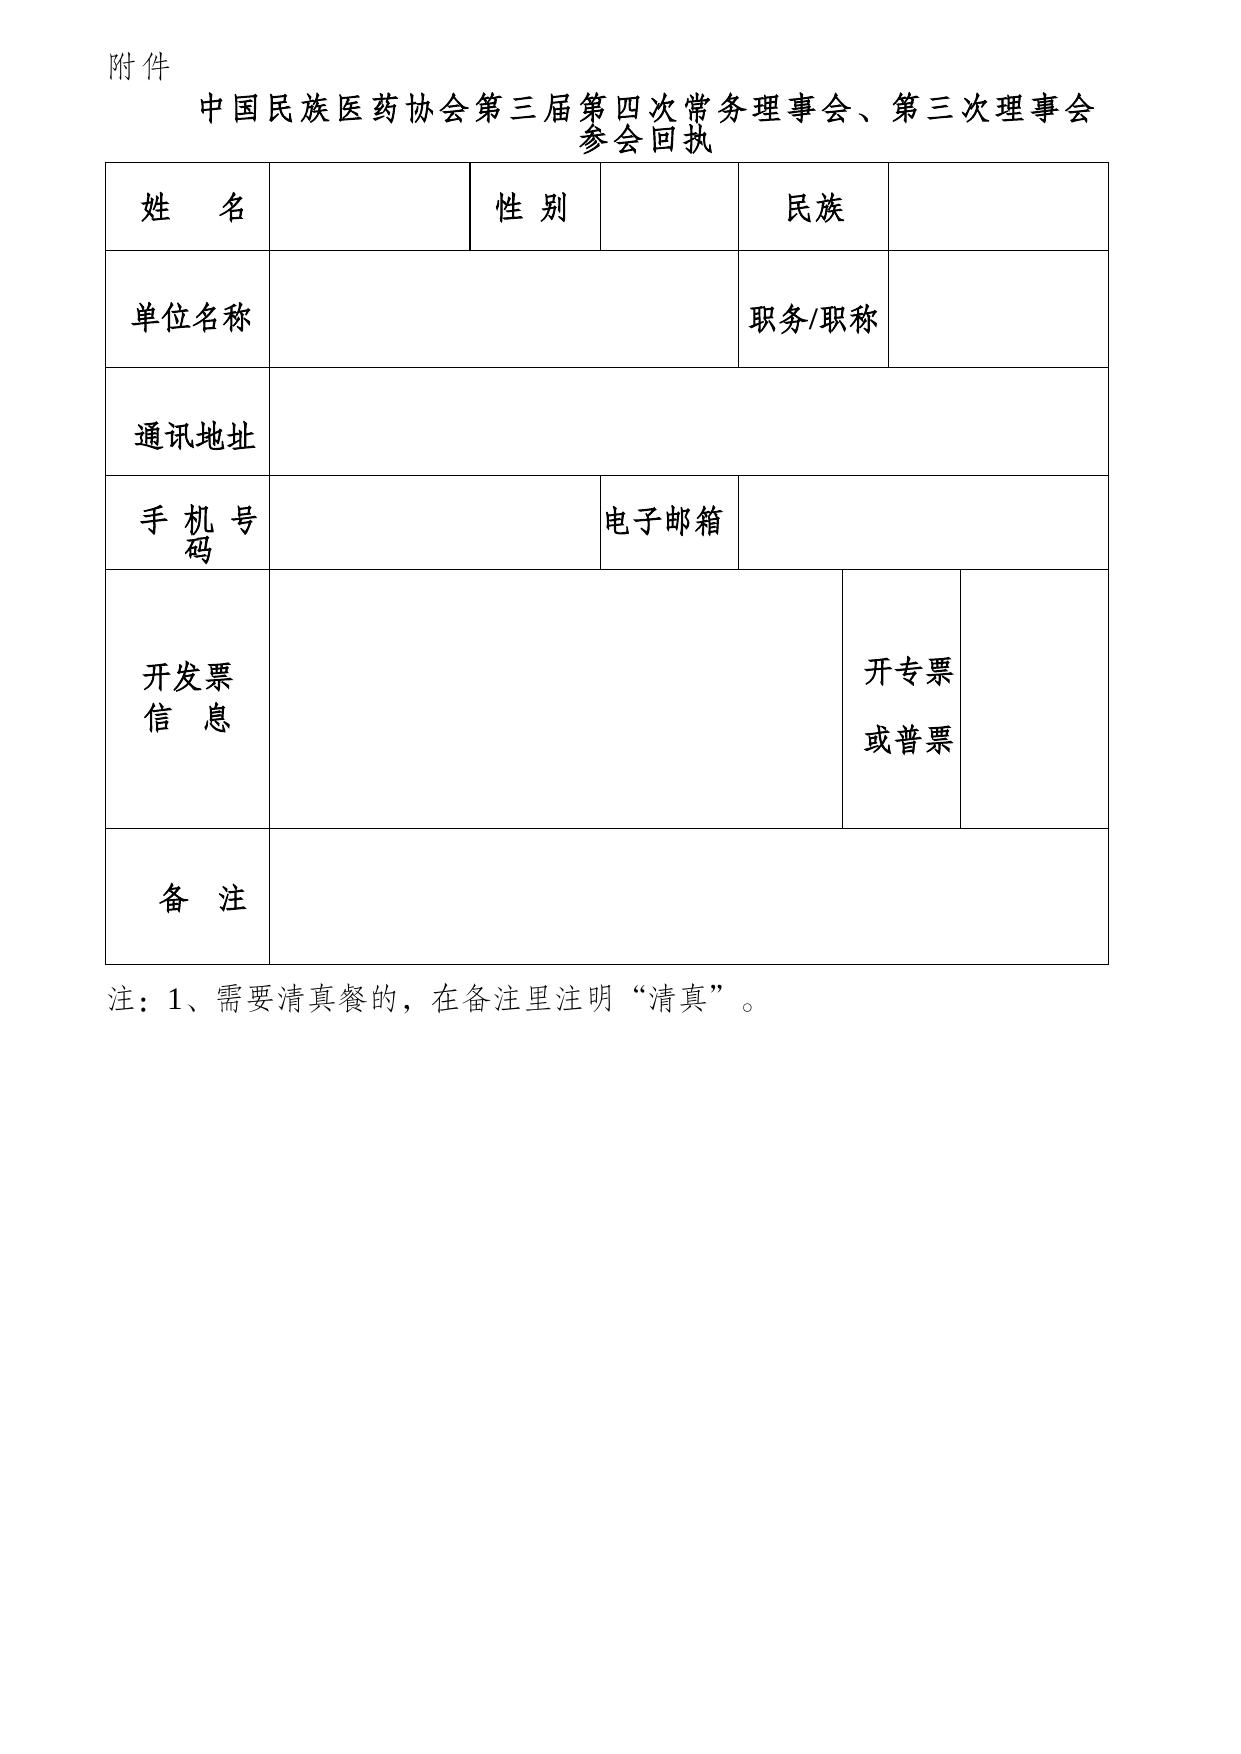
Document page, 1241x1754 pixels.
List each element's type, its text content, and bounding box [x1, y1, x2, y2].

table_cell 单位名称 [106, 251, 269, 367]
table_cell [270, 829, 1108, 963]
table_cell 手 机 号码 [106, 476, 269, 569]
table_cell [270, 251, 738, 367]
table_cell 开发票 信 息 [106, 570, 269, 828]
table_header 民族 [739, 163, 888, 250]
table_cell [270, 476, 600, 569]
table_cell 职务/职称 [739, 251, 888, 367]
table_cell [270, 368, 1108, 475]
table_cell [739, 476, 1108, 569]
table_cell [961, 570, 1108, 828]
table_header 性 别 [471, 163, 600, 250]
table_cell 开专票 或普票 [843, 570, 960, 828]
table_cell 通讯地址 [106, 368, 269, 475]
table_header 姓 名 [106, 163, 269, 250]
table_cell [270, 570, 842, 828]
table_header [270, 163, 469, 250]
text 附件 [106, 51, 1111, 83]
text 注：1、需要清真餐的，在备注里注明“清真”。 [106, 983, 1111, 1017]
table_header [889, 163, 1108, 250]
table_cell [889, 251, 1108, 367]
table_header [601, 163, 738, 250]
table_cell 电子邮箱 [601, 476, 738, 569]
text 中国民族医药协会第三届第四次常务理事会、第三次理事会参会回执 [180, 93, 1111, 157]
table_cell 备 注 [106, 829, 269, 963]
